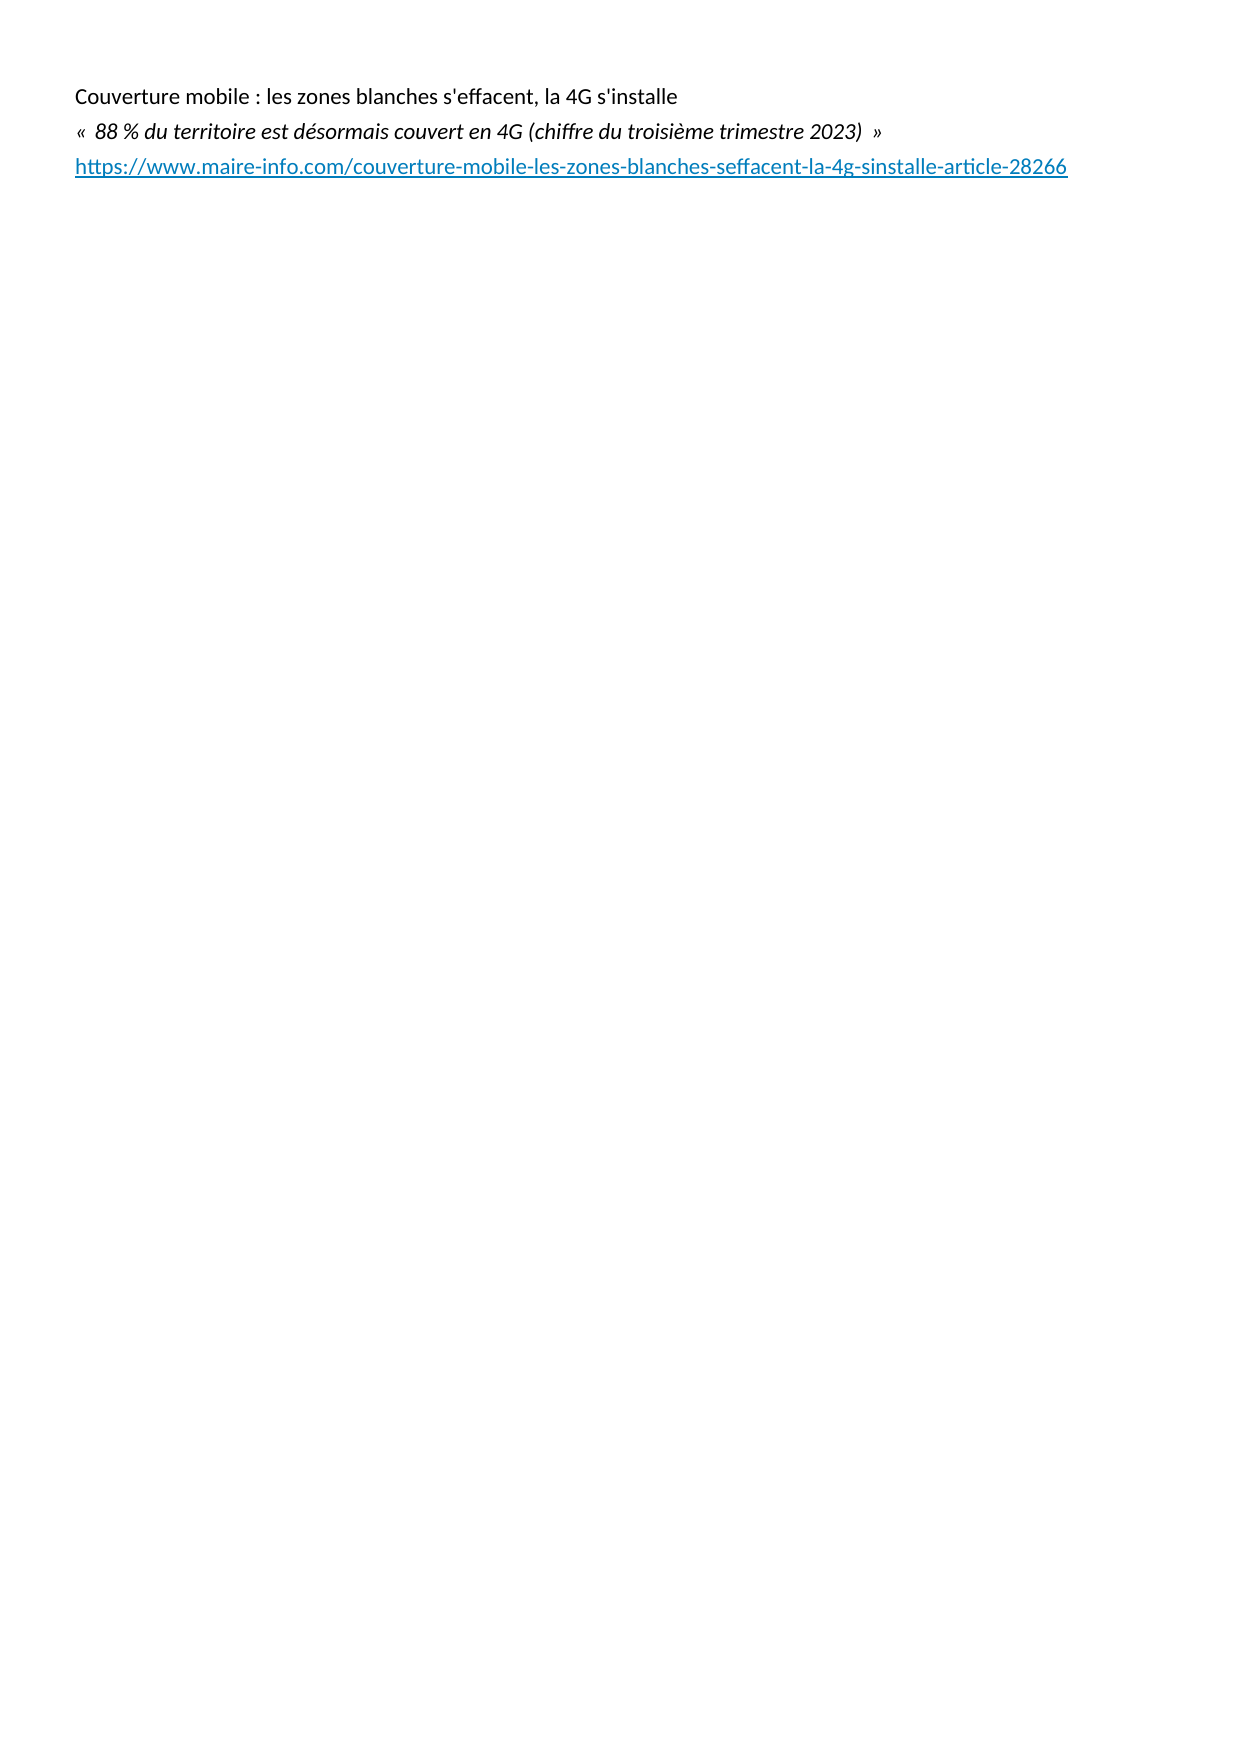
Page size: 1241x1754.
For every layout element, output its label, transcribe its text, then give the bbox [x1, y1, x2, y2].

text https://www.maire-info.com/couverture-mobile-les-zones-blanches-seffacent-la-4g-sinstalle-article-28266 [75, 145, 1165, 180]
text « 88 % du territoire est désormais couvert en 4G (chiffre du troisième trimestre 2023) » [75, 110, 1165, 145]
text Couverture mobile : les zones blanches s'effacent, la 4G s'installe [75, 75, 1165, 110]
